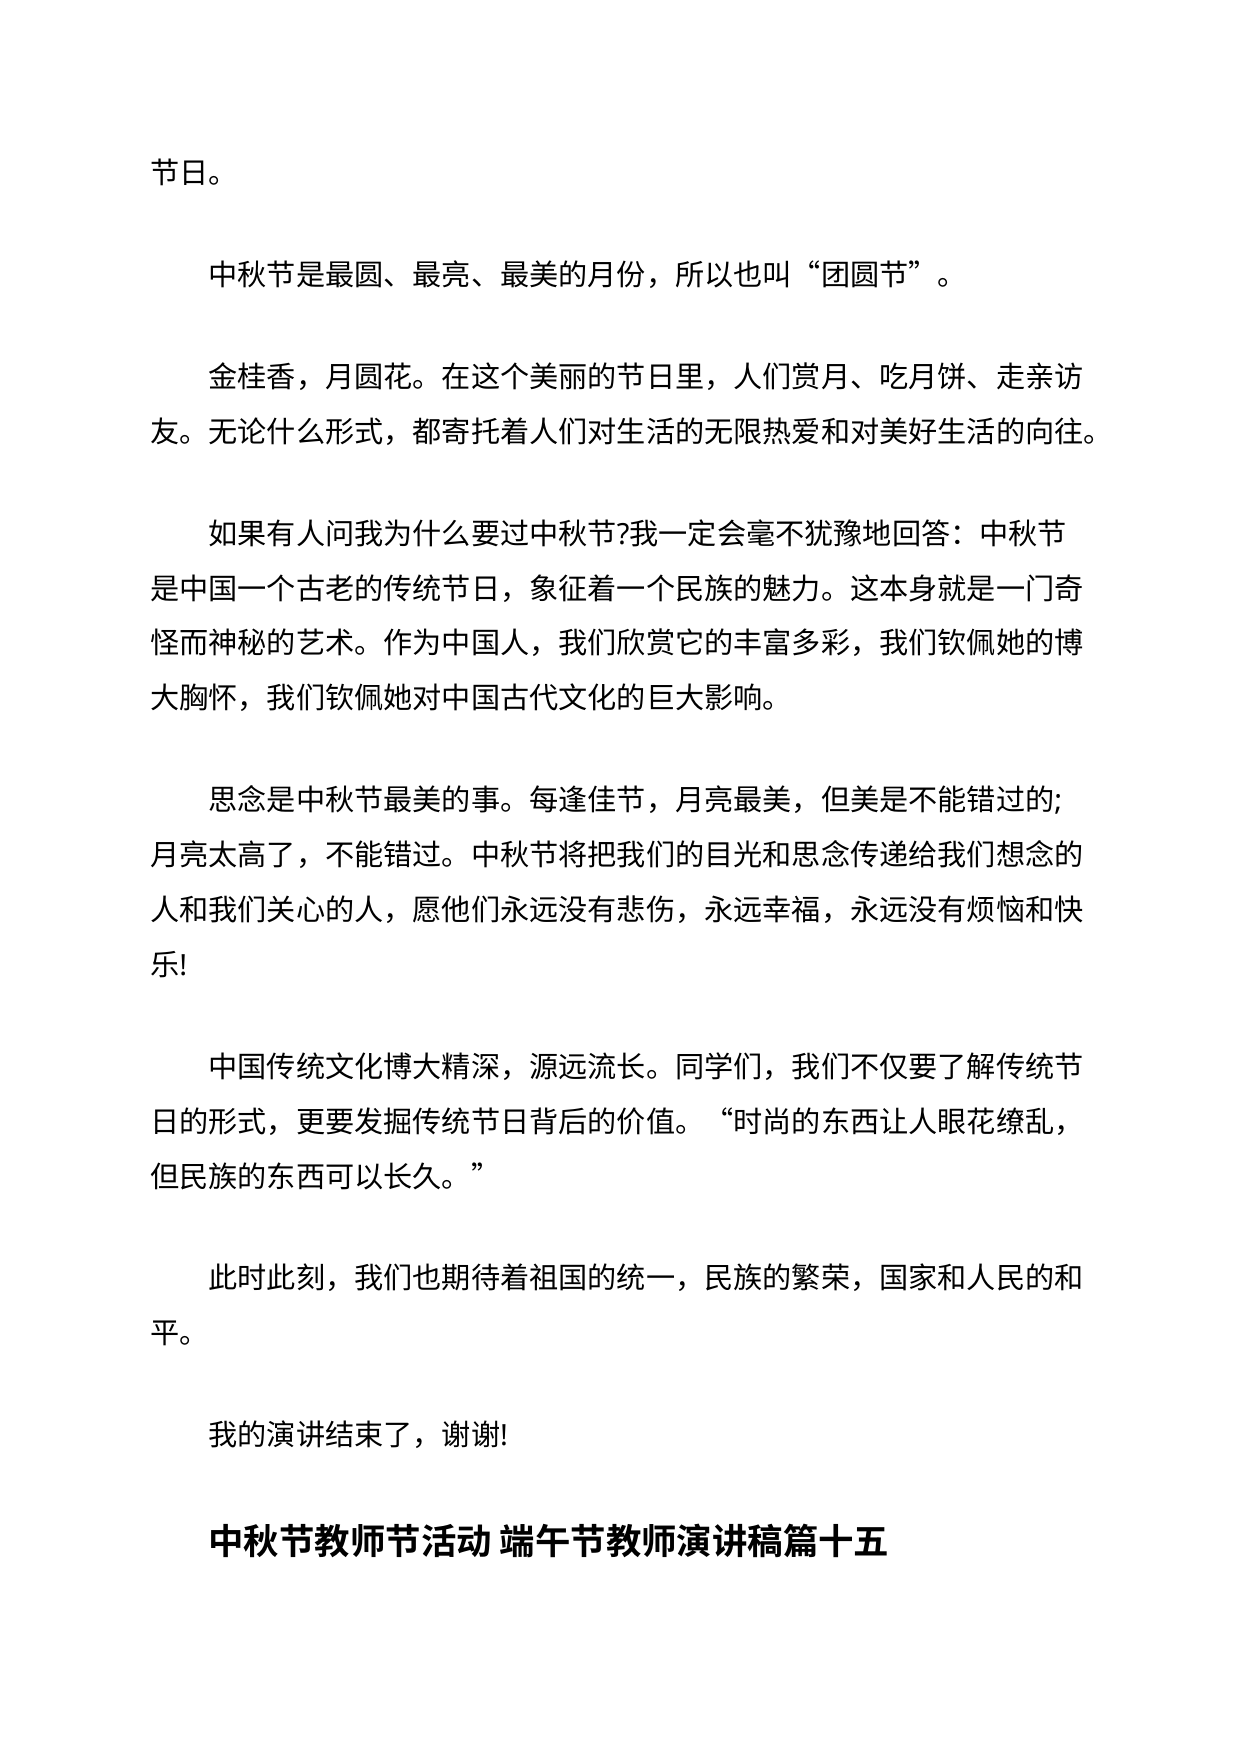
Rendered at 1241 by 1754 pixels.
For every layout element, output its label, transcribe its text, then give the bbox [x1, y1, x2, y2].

text 中秋节教师节活动 端午节教师演讲稿篇十五 [150, 1514, 1090, 1565]
text 中国传统文化博大精深，源远流长。同学们，我们不仅要了解传统节日的形式，更要发掘传统节日背后的价值。“时尚的东西让人眼花缭乱，但民族的东西可以长久。” [150, 1043, 1090, 1196]
text 金桂香，月圆花。在这个美丽的节日里，人们赏月、吃月饼、走亲访友。无论什么形式，都寄托着人们对生活的无限热爱和对美好生活的向往。 [150, 353, 1090, 451]
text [150, 150, 1090, 192]
text 我的演讲结束了，谢谢! [150, 1412, 1090, 1454]
text 此时此刻，我们也期待着祖国的统一，民族的繁荣，国家和人民的和平。 [150, 1255, 1090, 1352]
text 中秋节是最圆、最亮、最美的月份，所以也叫“团圆节”。 [150, 252, 1090, 294]
text 思念是中秋节最美的事。每逢佳节，月亮最美，但美是不能错过的;月亮太高了，不能错过。中秋节将把我们的目光和思念传递给我们想念的人和我们关心的人，愿他们永远没有悲伤，永远幸福，永远没有烦恼和快乐! [150, 777, 1090, 984]
text 如果有人问我为什么要过中秋节?我一定会毫不犹豫地回答：中秋节是中国一个古老的传统节日，象征着一个民族的魅力。这本身就是一门奇怪而神秘的艺术。作为中国人，我们欣赏它的丰富多彩，我们钦佩她的博大胸怀，我们钦佩她对中国古代文化的巨大影响。 [150, 510, 1090, 717]
